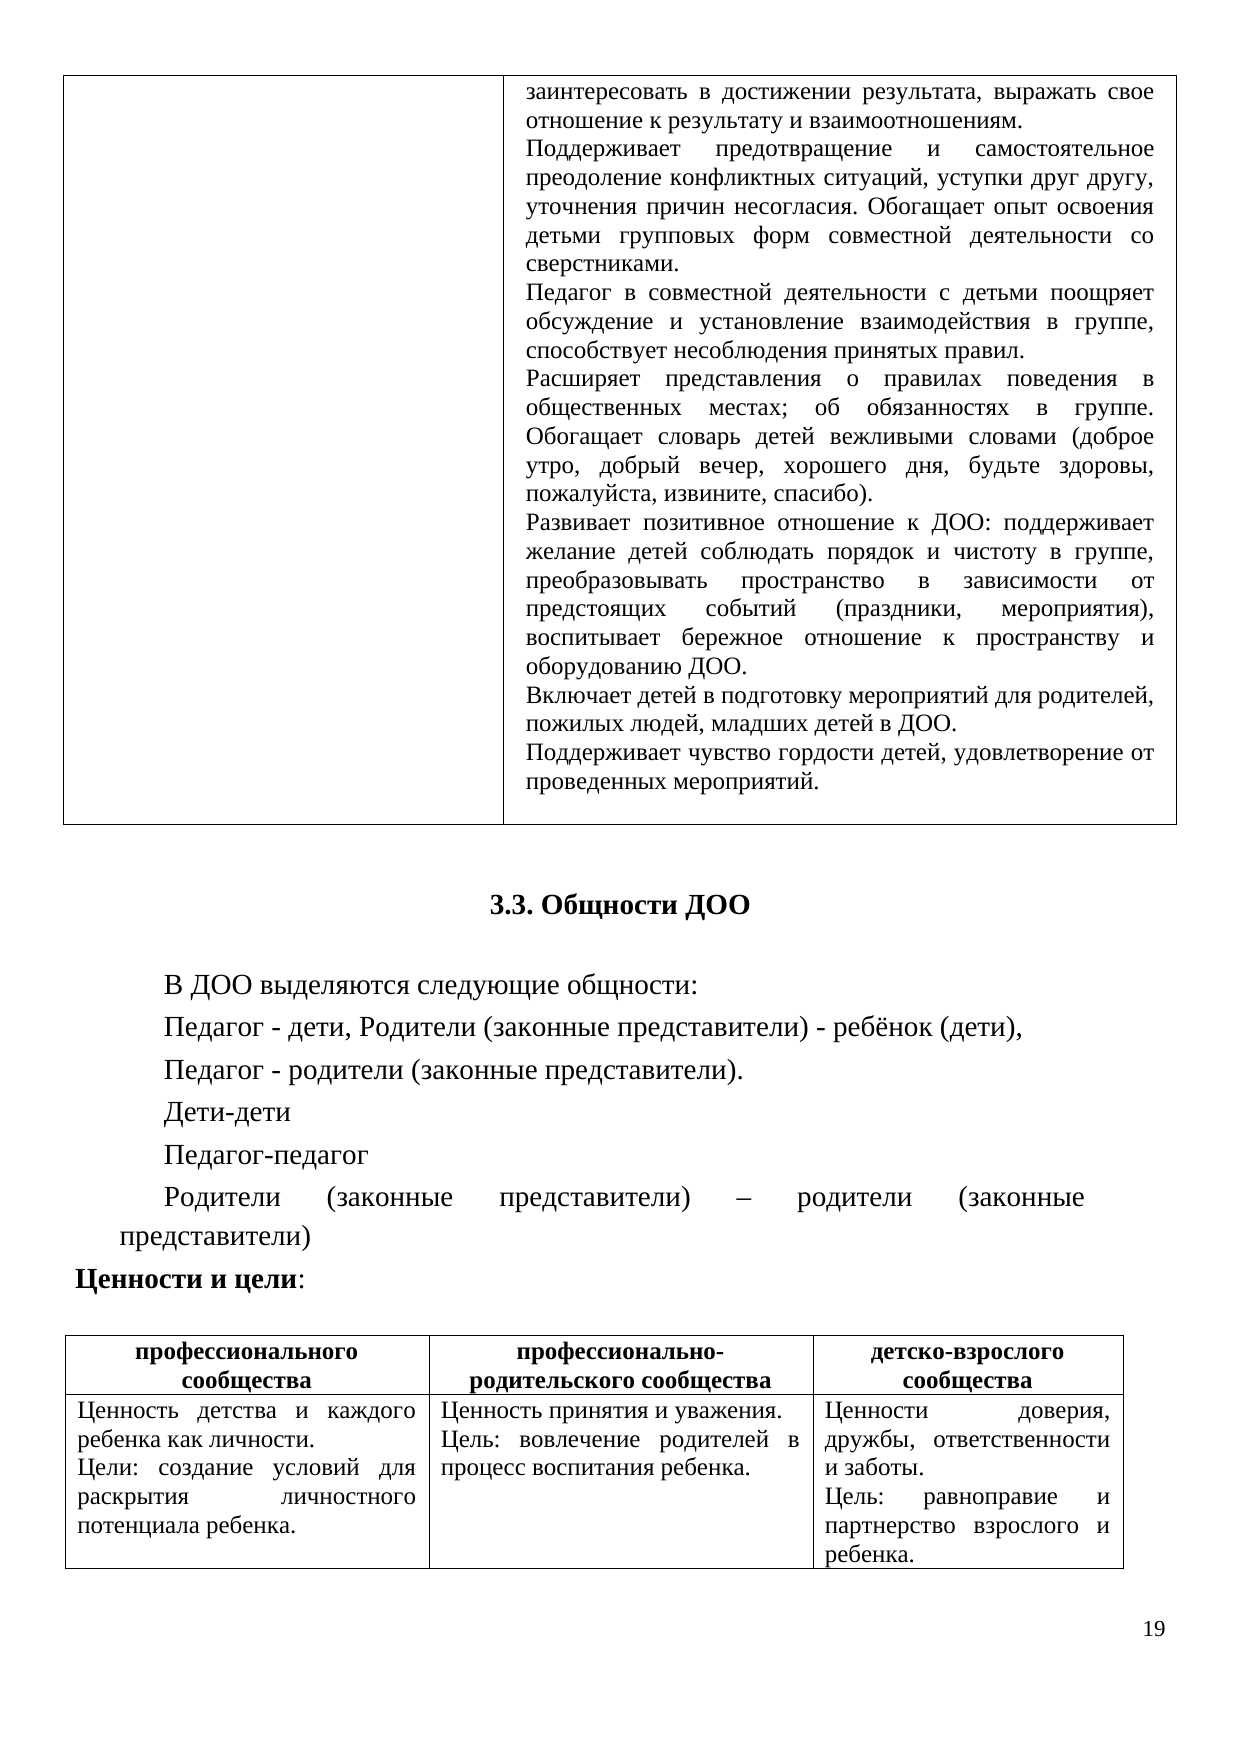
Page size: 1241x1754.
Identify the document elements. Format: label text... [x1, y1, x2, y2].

text Ценности и цели: [75, 1256, 1163, 1296]
table_cell Ценность детства и каждого ребенка как личности. Цели: создание условий для раскрытия личностного потенциала ребенка. [66, 1395, 429, 1567]
text Педагог - родители (законные представители). [119, 1052, 1086, 1085]
table_cell Ценности доверия, дружбы, ответственности и заботы. Цель: равноправие и партнерство взрослого и ребенка. [814, 1395, 1123, 1567]
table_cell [504, 76, 1176, 823]
text Педагог - дети, Родители (законные представители) - ребёнок (дети), [119, 1009, 1086, 1043]
text Дети-дети [119, 1094, 1086, 1128]
text 3.3. Общности ДОО [75, 887, 1165, 920]
text Родители (законные представители) – родители (законные представители) [119, 1179, 1086, 1251]
table_header детско-взрослого сообщества [814, 1336, 1123, 1394]
text Педагог-педагог [119, 1137, 1086, 1170]
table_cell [64, 76, 503, 823]
table_header профессионально- родительского сообщества [430, 1336, 813, 1394]
text В ДОО выделяются следующие общности: [119, 967, 1086, 1000]
table_header профессионального сообщества [66, 1336, 429, 1394]
table_cell Ценность принятия и уважения. Цель: вовлечение родителей в процесс воспитания ребенка. [430, 1395, 813, 1567]
